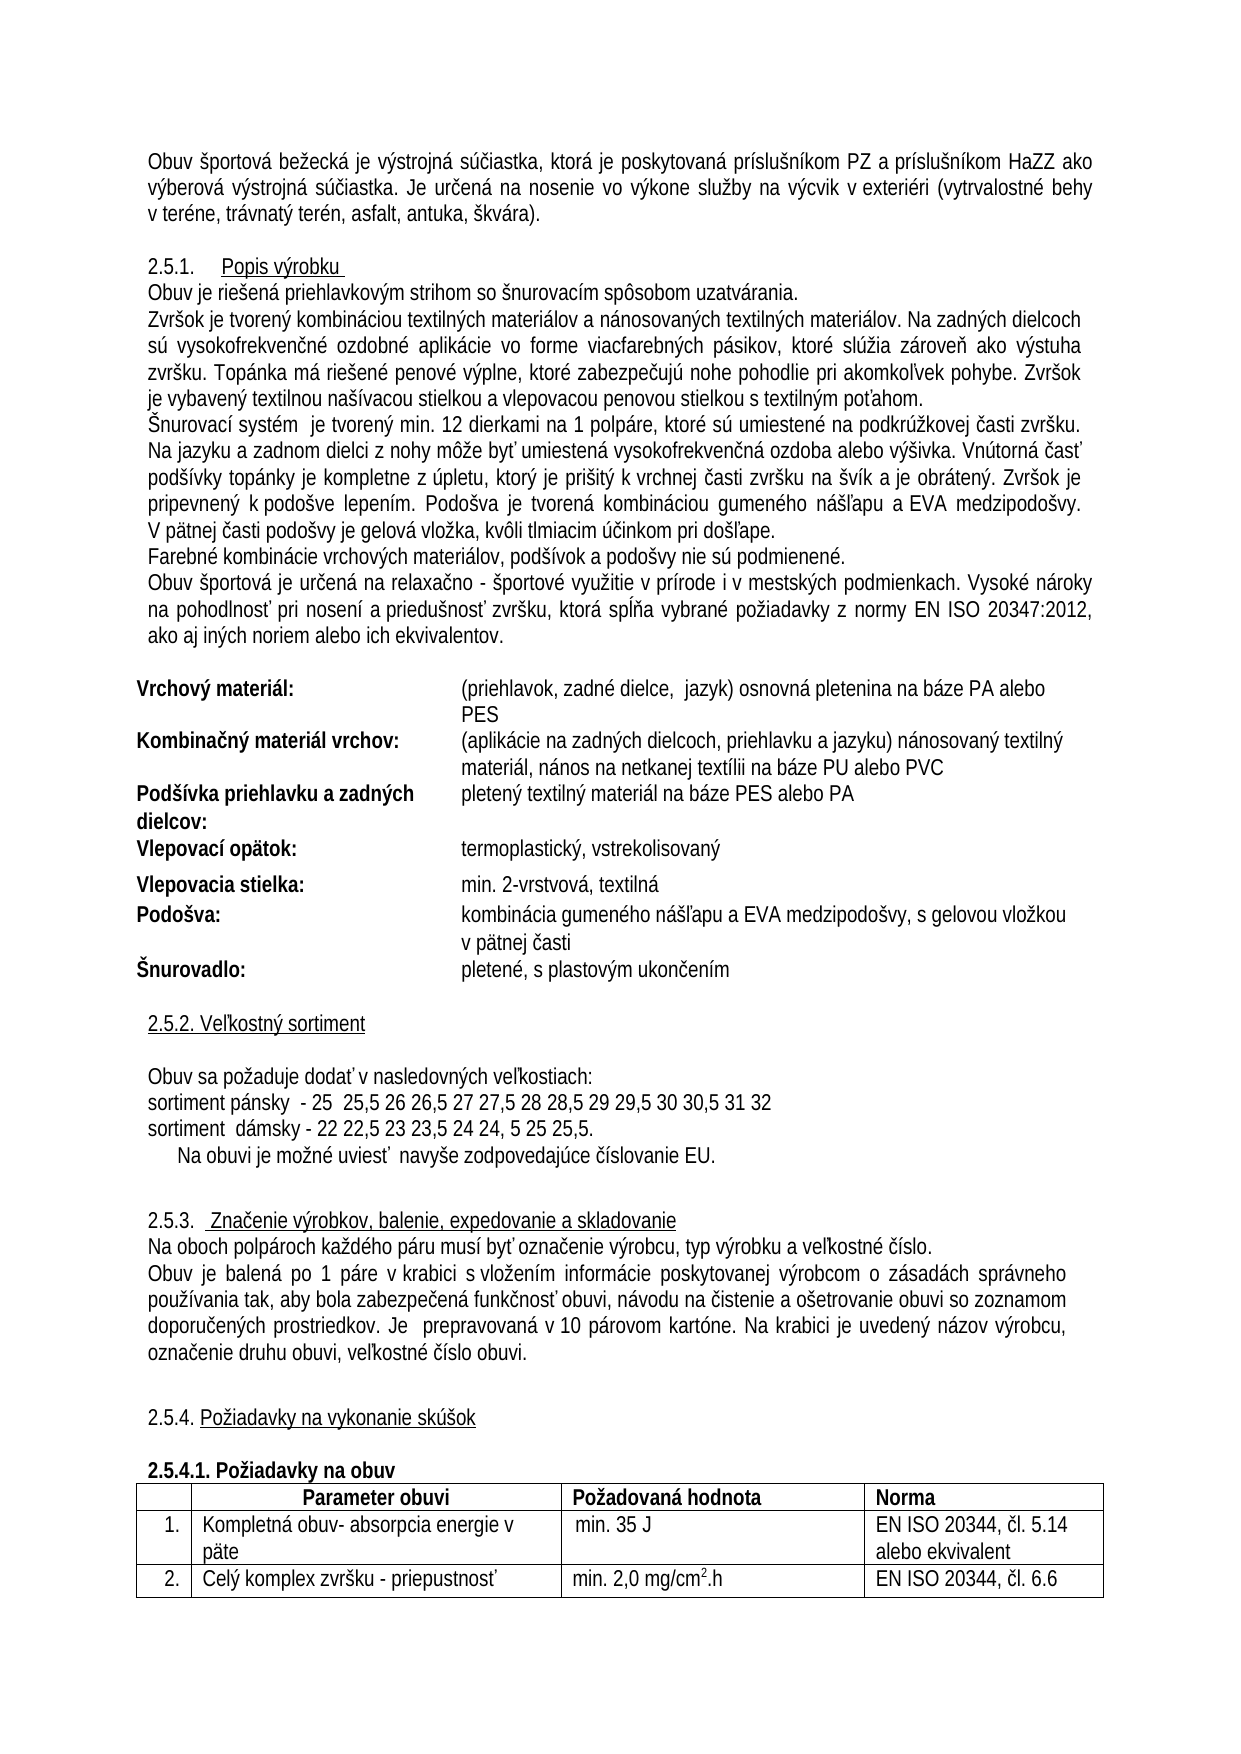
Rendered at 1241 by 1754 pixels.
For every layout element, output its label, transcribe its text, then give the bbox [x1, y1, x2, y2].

table_header Požadovaná hodnota [562, 1484, 864, 1510]
text Obuv športová je určená na relaxačno - športové využitie v prírode i v mestských podmienkach. Vysoké nároky na pohodlnosť pri nosení a priedušnosť zvršku, ktorá spĺňa vybrané požiadavky z normy EN ISO 20347:2012, ako aj iných noriem alebo ich ekvivalentov. [148, 569, 1093, 648]
table_cell Podšívka priehlavku a zadných dielcov: [136, 780, 461, 835]
text 2.5.4. Požiadavky na vykonanie skúšok [148, 1404, 1093, 1430]
text sortiment pánsky - 25 25,5 26 26,5 27 27,5 28 28,5 29 29,5 30 30,5 31 32 [148, 1089, 1093, 1115]
table_cell kombinácia gumeného nášľapu a EVA medzipodošvy, s gelovou vložkou v pätnej časti [461, 901, 1081, 956]
text 2.5.3. Značenie výrobkov, balenie, expedovanie a skladovanie [148, 1207, 1093, 1233]
table_cell Kombinačný materiál vrchov: [136, 728, 461, 780]
table_cell Vlepovací opätok: [136, 835, 461, 871]
list Popis výrobku [148, 253, 1093, 279]
table_cell min. 2-vrstvová, textilná [461, 871, 1081, 901]
table_cell Šnurovadlo: [136, 956, 461, 984]
table_cell min. 2,0 mg/cm2.h [562, 1565, 864, 1597]
text 2.5.2. Veľkostný sortiment [148, 1010, 1093, 1036]
table_header (priehlavok, zadné dielce, jazyk) osnovná pletenina na báze PA alebo PES [461, 675, 1081, 727]
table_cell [192, 1565, 561, 1597]
table_cell Obuv je riešená priehlavkovým strihom so šnurovacím spôsobom uzatvárania. Zvršok je tvorený kombináciou textilných materiálov a nánosovaných textilných materiálov. Na zadných dielcoch sú vysokofrekvenčné ozdobné aplikácie vo forme viacfarebných pásikov, ktoré slúžia zároveň ako výstuha zvršku. Topánka má riešené penové výplne, ktoré zabezpečujú nohe pohodlie pri akomkoľvek pohybe. Zvršok je vybavený textilnou našívacou stielkou a vlepovacou penovou stielkou s textilným poťahom. Šnurovací systém je tvorený min. 12 dierkami na 1 polpáre, ktoré sú umiestené na podkrúžkovej časti zvršku. Na jazyku a zadnom dielci z nohy môže byť umiestená vysokofrekvenčná ozdoba alebo výšivka. Vnútorná časť podšívky topánky je kompletne z úpletu, ktorý je prišitý k vrchnej časti zvršku na švík a je obrátený. Zvršok je pripevnený k podošve lepením. Podošva je tvorená kombináciou gumeného nášľapu a EVA medzipodošvy. V pätnej časti podošvy je gelová vložka, kvôli tlmiacim účinkom pri došľape. Farebné kombinácie vrchových materiálov, podšívok a podošvy nie sú podmienené. [148, 279, 1093, 569]
text Obuv športová bežecká je výstrojná súčiastka, ktorá je poskytovaná príslušníkom PZ a príslušníkom HaZZ ako výberová výstrojná súčiastka. Je určená na nosenie vo výkone služby na výcvik v exteriéri (vytrvalostné behy v teréne, trávnatý terén, asfalt, antuka, škvára). [148, 148, 1093, 227]
table_cell Obuv je balená po 1 páre v krabici s vložením informácie poskytovanej výrobcom o zásadách správneho používania tak, aby bola zabezpečená funkčnosť obuvi, návodu na čistenie a ošetrovanie obuvi so zoznamom doporučených prostriedkov. Je prepravovaná v 10 párovom kartóne. Na krabici je uvedený názov výrobcu, označenie druhu obuvi, veľkostné číslo obuvi. [148, 1260, 1078, 1365]
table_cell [865, 1565, 1103, 1597]
table_cell (aplikácie na zadných dielcoch, priehlavku a jazyku) nánosovaný textilný materiál, nános na netkanej textílii na báze PU alebo PVC [461, 728, 1081, 780]
table_cell termoplastický, vstrekolisovaný [461, 835, 1081, 871]
table_header Norma [865, 1484, 1103, 1510]
table_header Parameter obuvi [192, 1484, 561, 1510]
table_cell min. 35 J [562, 1511, 864, 1564]
text 2.5.4.1. Požiadavky na obuv [148, 1457, 1093, 1483]
table_cell EN ISO 20344, čl. 5.14 alebo ekvivalent [865, 1511, 1103, 1564]
table_cell Kompletná obuv- absorpcia energie v päte [192, 1511, 561, 1564]
table_cell 2. [137, 1565, 191, 1597]
table_cell pletený textilný materiál na báze PES alebo PA [461, 780, 1081, 835]
table_cell Podošva: [136, 901, 461, 956]
text sortiment dámsky - 22 22,5 23 23,5 24 24, 5 25 25,5. [148, 1115, 1093, 1142]
text Na obuvi je možné uviesť navyše zodpovedajúce číslovanie EU. [177, 1142, 1093, 1168]
table_cell Vlepovacia stielka: [136, 871, 461, 901]
text Obuv sa požaduje dodať v nasledovných veľkostiach: [148, 1063, 1093, 1089]
table_header Na oboch polpároch každého páru musí byť označenie výrobcu, typ výrobku a veľkostné číslo. [148, 1233, 1078, 1260]
table_header Vrchový materiál: [136, 675, 461, 727]
table_header [137, 1484, 191, 1510]
table_cell 1. [137, 1511, 191, 1564]
table_cell pletené, s plastovým ukončením [461, 956, 1081, 984]
